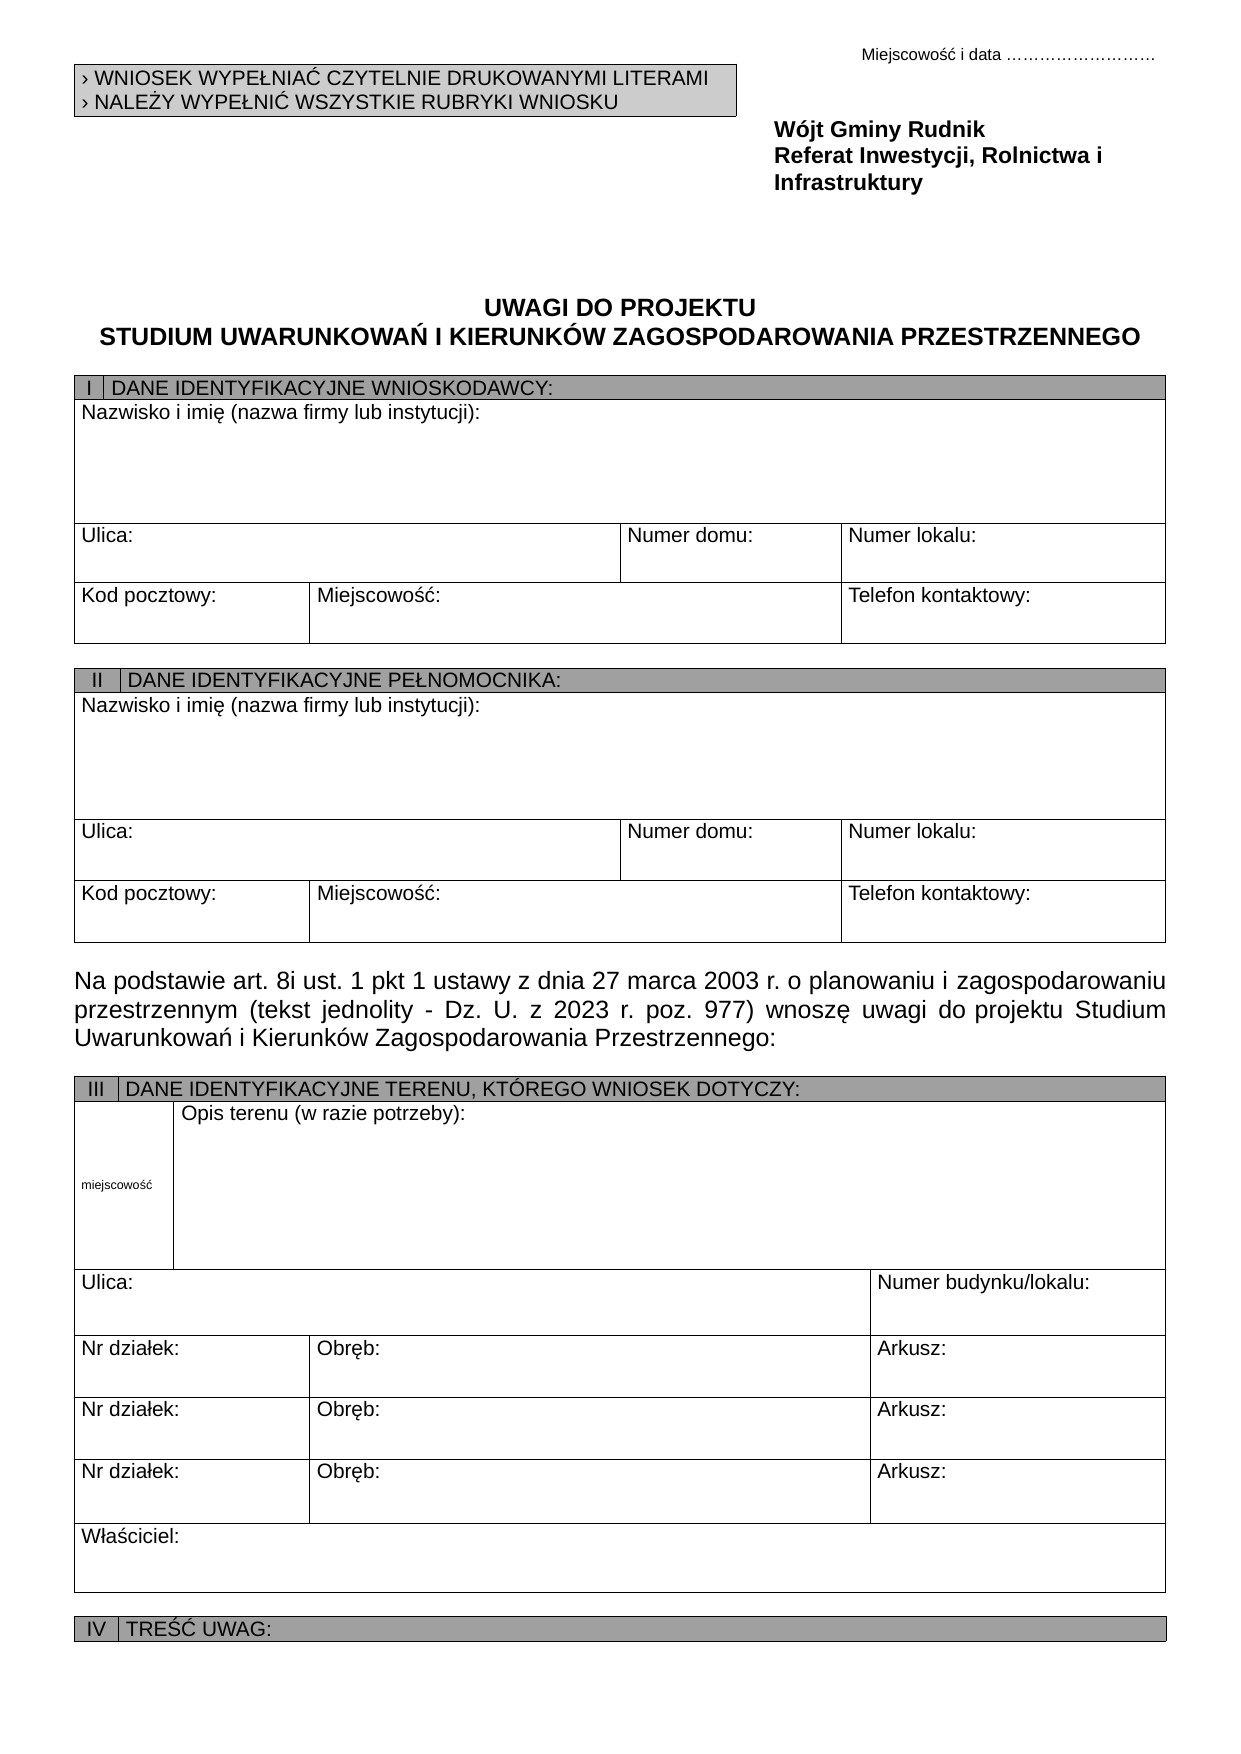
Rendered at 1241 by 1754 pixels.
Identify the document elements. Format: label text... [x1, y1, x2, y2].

table_header II [75, 669, 120, 692]
table_cell Miejscowość: [310, 881, 841, 941]
table_cell Arkusz: [871, 1336, 1165, 1397]
table_header DANE IDENTYFIKACYJNE TERENU, KTÓREGO WNIOSEK DOTYCZY: [119, 1077, 1165, 1101]
table_cell Telefon kontaktowy: [842, 881, 1165, 941]
table_cell Numer domu: [621, 820, 841, 880]
table_header I [75, 376, 103, 399]
table_cell Nr działek: [75, 1398, 309, 1458]
table_cell Nazwisko i imię (nazwa firmy lub instytucji): [75, 400, 1165, 523]
table_cell Ulica: [75, 820, 620, 880]
table_header IV [75, 1617, 118, 1641]
table_cell Nr działek: [75, 1336, 309, 1397]
text Na podstawie art. 8i ust. 1 pkt 1 ustawy z dnia 27 marca 2003 r. o planowaniu i zagospodarowaniu przestrzennym (tekst jednolity - Dz. U. z 2023 r. poz. 977) wnoszę uwagi do projektu Studium Uwarunkowań i Kierunków Zagospodarowania Przestrzennego: [74, 966, 1166, 1052]
table_cell Kod pocztowy: [75, 583, 309, 643]
table_cell Obręb: [310, 1398, 870, 1458]
text Referat Inwestycji, Rolnictwa i Infrastruktury [774, 142, 1166, 269]
table_header TREŚĆ UWAG: [119, 1617, 1166, 1641]
text UWAGI DO PROJEKTU STUDIUM UWARUNKOWAŃ I KIERUNKÓW ZAGOSPODAROWANIA PRZESTRZENNEGO [74, 293, 1166, 351]
table_cell Miejscowość: [310, 583, 841, 643]
text Miejscowość i data ……………………… [74, 44, 1166, 63]
table_cell Obręb: [310, 1336, 870, 1397]
table_header DANE IDENTYFIKACYJNE WNIOSKODAWCY: [104, 376, 1165, 399]
table_header DANE IDENTYFIKACYJNE PEŁNOMOCNIKA: [121, 669, 1165, 692]
table_cell Numer lokalu: [842, 820, 1165, 880]
text Wójt Gminy Rudnik [774, 116, 1166, 142]
table_cell Arkusz: [871, 1398, 1165, 1458]
table_cell Właściciel: [75, 1524, 1165, 1592]
table_cell Arkusz: [871, 1460, 1165, 1523]
table_header III [75, 1077, 118, 1101]
table_cell Numer budynku/lokalu: [871, 1270, 1165, 1335]
table_cell Telefon kontaktowy: [842, 583, 1165, 643]
table_cell Obręb: [310, 1460, 870, 1523]
table_cell miejscowość [75, 1102, 173, 1269]
table_cell Opis terenu (w razie potrzeby): [174, 1102, 1165, 1269]
table_cell Kod pocztowy: [75, 881, 309, 941]
table_cell Ulica: [75, 524, 620, 582]
table_cell Nazwisko i imię (nazwa firmy lub instytucji): [75, 693, 1165, 818]
table_cell Numer domu: [621, 524, 841, 582]
table_cell Ulica: [75, 1270, 870, 1335]
table_cell Numer lokalu: [842, 524, 1165, 582]
table_header › WNIOSEK WYPEŁNIAĆ CZYTELNIE DRUKOWANYMI LITERAMI › NALEŻY WYPEŁNIĆ WSZYSTKIE RUBRYKI WNIOSKU [75, 65, 736, 116]
table_cell Nr działek: [75, 1460, 309, 1523]
